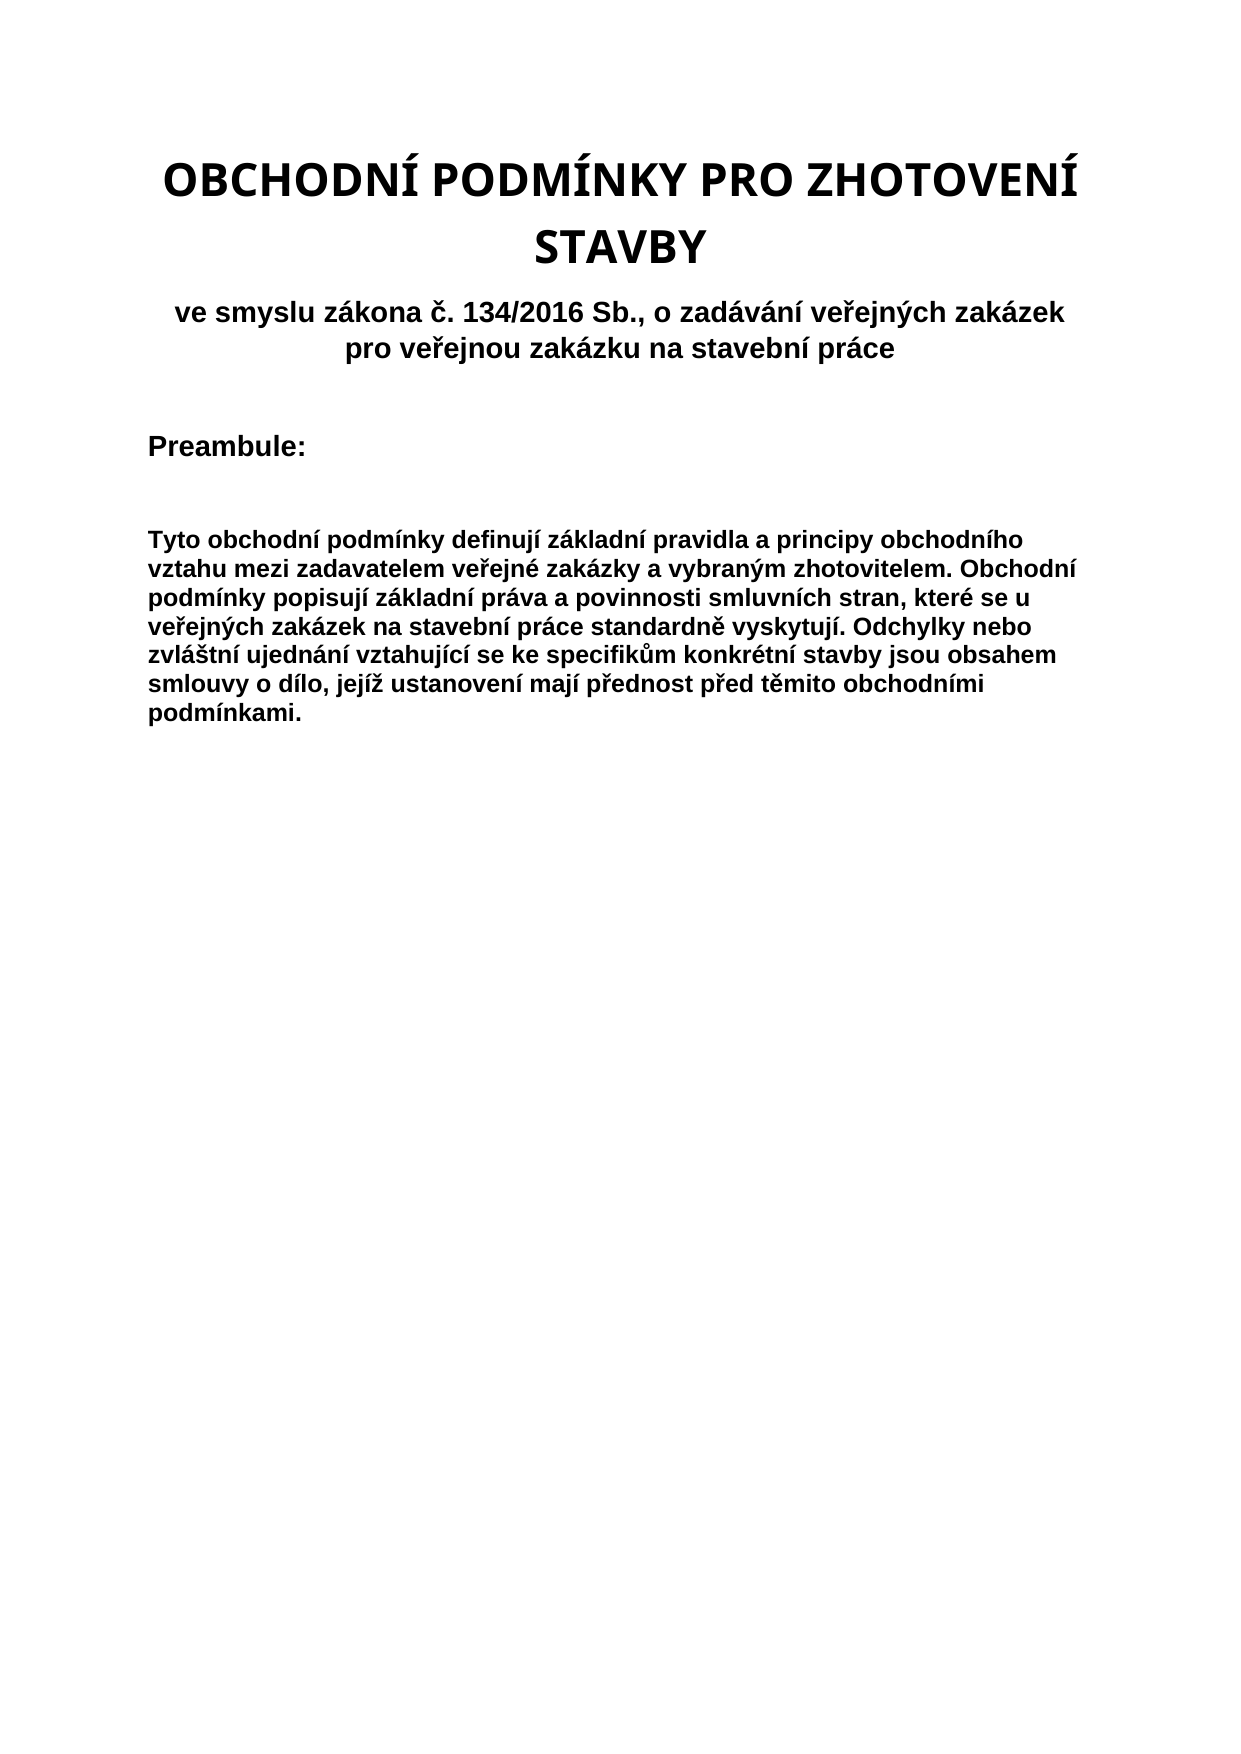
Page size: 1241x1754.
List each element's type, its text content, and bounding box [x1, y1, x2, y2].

text OBCHODNÍ PODMÍNKY PRO ZHOTOVENÍ STAVBY [148, 148, 1093, 277]
text ve smyslu zákona č. 134/2016 Sb., o zadávání veřejných zakázek pro veřejnou zakázku na stavební práce [148, 295, 1093, 364]
text Tyto obchodní podmínky definují základní pravidla a principy obchodního vztahu mezi zadavatelem veřejné zakázky a vybraným zhotovitelem. Obchodní podmínky popisují základní práva a povinnosti smluvních stran, které se u veřejných zakázek na stavební práce standardně vyskytují. Odchylky nebo zvláštní ujednání vztahující se ke specifikům konkrétní stavby jsou obsahem smlouvy o dílo, jejíž ustanovení mají přednost před těmito obchodními podmínkami. [148, 526, 1093, 727]
text Preambule: [148, 429, 1093, 463]
